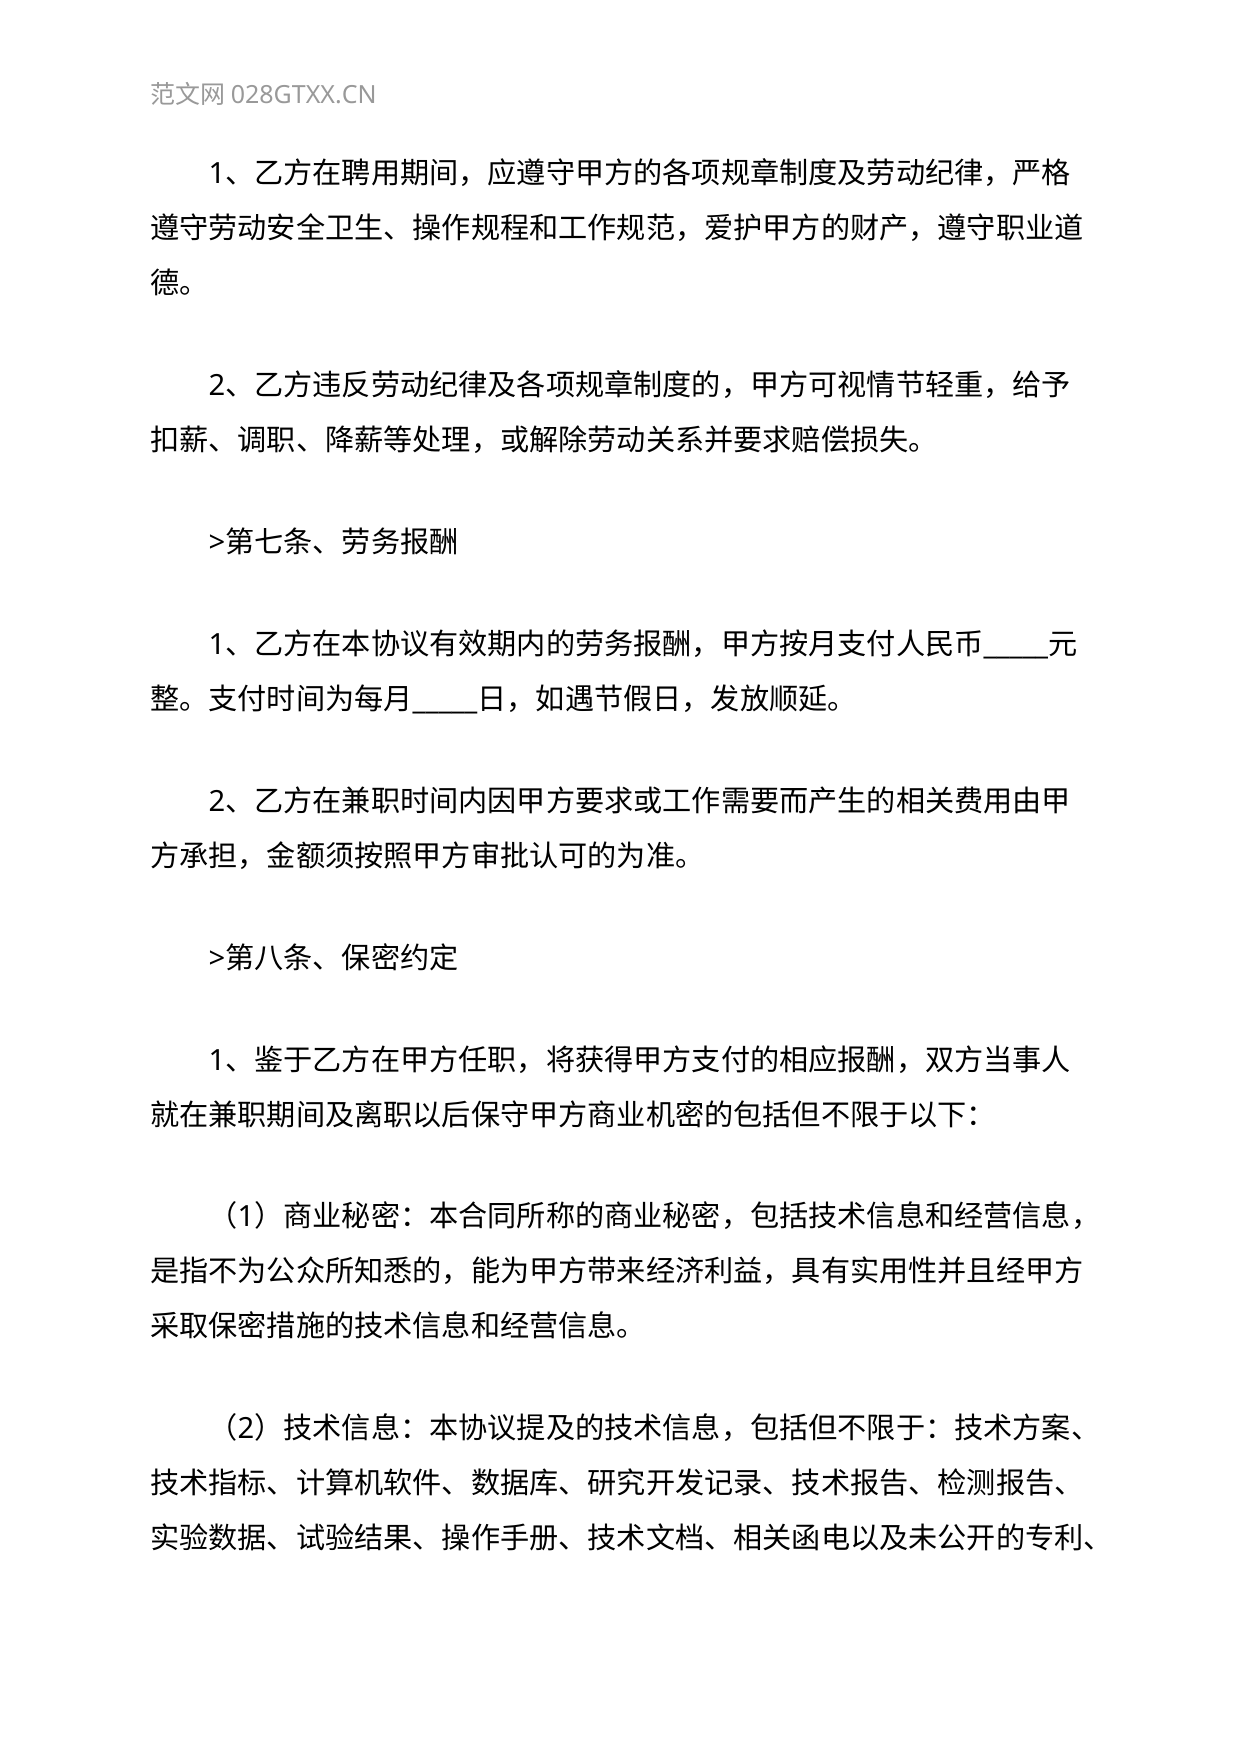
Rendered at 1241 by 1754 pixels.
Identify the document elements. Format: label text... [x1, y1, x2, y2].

text 2、乙方在兼职时间内因甲方要求或工作需要而产生的相关费用由甲方承担，金额须按照甲方审批认可的为准。 [150, 777, 1090, 875]
text 1、乙方在本协议有效期内的劳务报酬，甲方按月支付人民币_____元整。支付时间为每月_____日，如遇节假日，发放顺延。 [150, 620, 1090, 718]
text >第七条、劳务报酬 [150, 518, 1090, 561]
text 1、乙方在聘用期间，应遵守甲方的各项规章制度及劳动纪律，严格遵守劳动安全卫生、操作规程和工作规范，爱护甲方的财产，遵守职业道德。 [150, 150, 1090, 302]
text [150, 1404, 1090, 1557]
text （1）商业秘密：本合同所称的商业秘密，包括技术信息和经营信息，是指不为公众所知悉的，能为甲方带来经济利益，具有实用性并且经甲方采取保密措施的技术信息和经营信息。 [150, 1193, 1090, 1345]
text 1、鉴于乙方在甲方任职，将获得甲方支付的相应报酬，双方当事人就在兼职期间及离职以后保守甲方商业机密的包括但不限于以下： [150, 1036, 1090, 1133]
text 2、乙方违反劳动纪律及各项规章制度的，甲方可视情节轻重，给予扣薪、调职、降薪等处理，或解除劳动关系并要求赔偿损失。 [150, 362, 1090, 459]
text >第八条、保密约定 [150, 934, 1090, 977]
